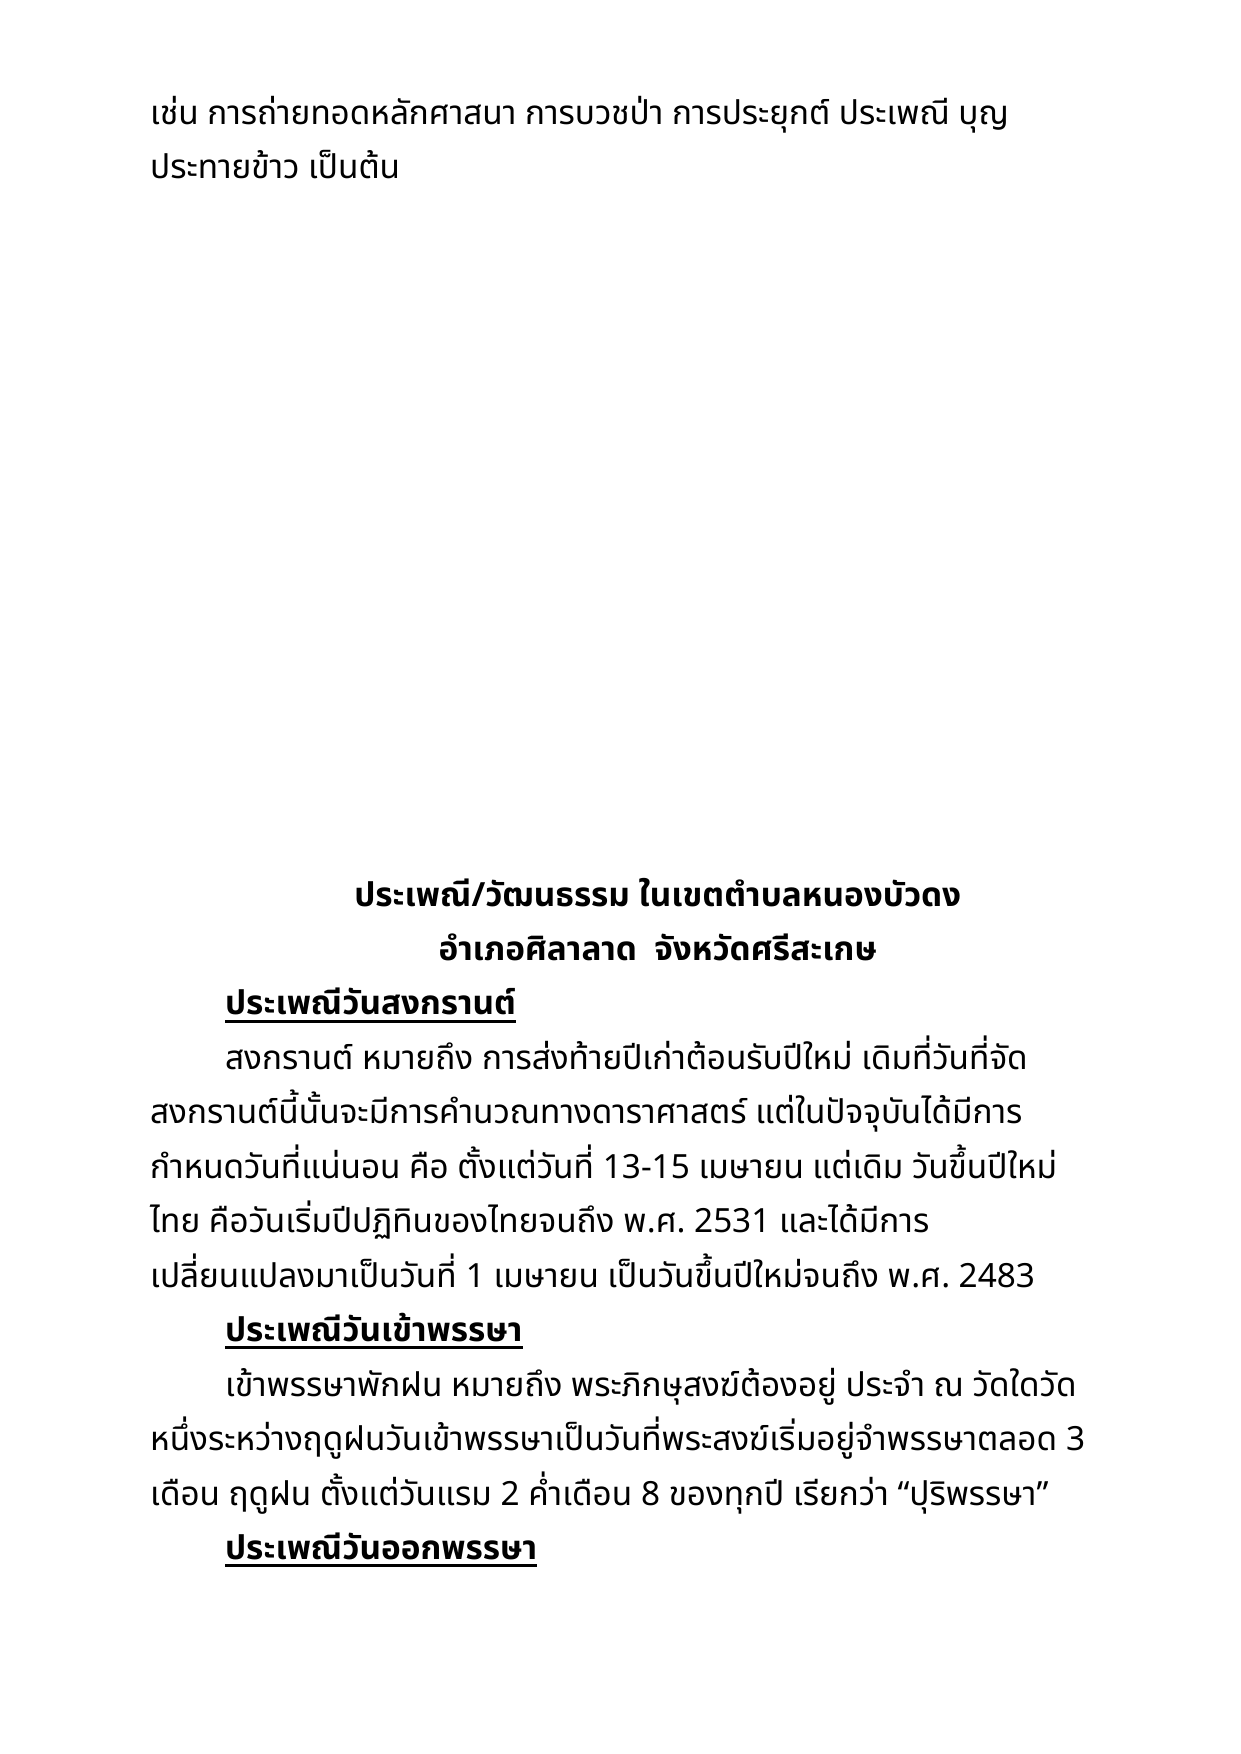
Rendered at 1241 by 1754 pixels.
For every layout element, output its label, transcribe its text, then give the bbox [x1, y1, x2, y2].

text ประเพณีวันออกพรรษา [150, 1524, 1090, 1574]
text เข้าพรรษาพักฝน หมายถึง พระภิกษุสงฆ์ต้องอยู่ ประจำ ณ วัดใดวัดหนึ่งระหว่างฤดูฝนวันเข้าพรรษาเป็นวันที่พระสงฆ์เริ่มอยู่จำพรรษาตลอด 3 เดือน ฤดูฝน ตั้งแต่วันแรม 2 ค่ำเดือน 8 ของทุกปี เรียกว่า “ปุริพรรษา” [150, 1361, 1090, 1520]
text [150, 89, 1090, 193]
text ประเพณีวันสงกรานต์ [150, 979, 1090, 1030]
text ประเพณีวันเข้าพรรษา [150, 1306, 1090, 1357]
text อำเภอศิลาลาด จังหวัดศรีสะเกษ [150, 925, 1090, 975]
text ประเพณี/วัฒนธรรม ในเขตตำบลหนองบัวดง [150, 870, 1090, 921]
text สงกรานต์ หมายถึง การส่งท้ายปีเก่าต้อนรับปีใหม่ เดิมที่วันที่จัดสงกรานต์นี้นั้นจะมีการคำนวณทางดาราศาสตร์ แต่ในปัจจุบันได้มีการกำหนดวันที่แน่นอน คือ ตั้งแต่วันที่ 13-15 เมษายน แต่เดิม วันขึ้นปีใหม่ไทย คือวันเริ่มปีปฏิทินของไทยจนถึง พ.ศ. 2531 และได้มีการเปลี่ยนแปลงมาเป็นวันที่ 1 เมษายน เป็นวันขึ้นปีใหม่จนถึง พ.ศ. 2483 [150, 1034, 1090, 1302]
